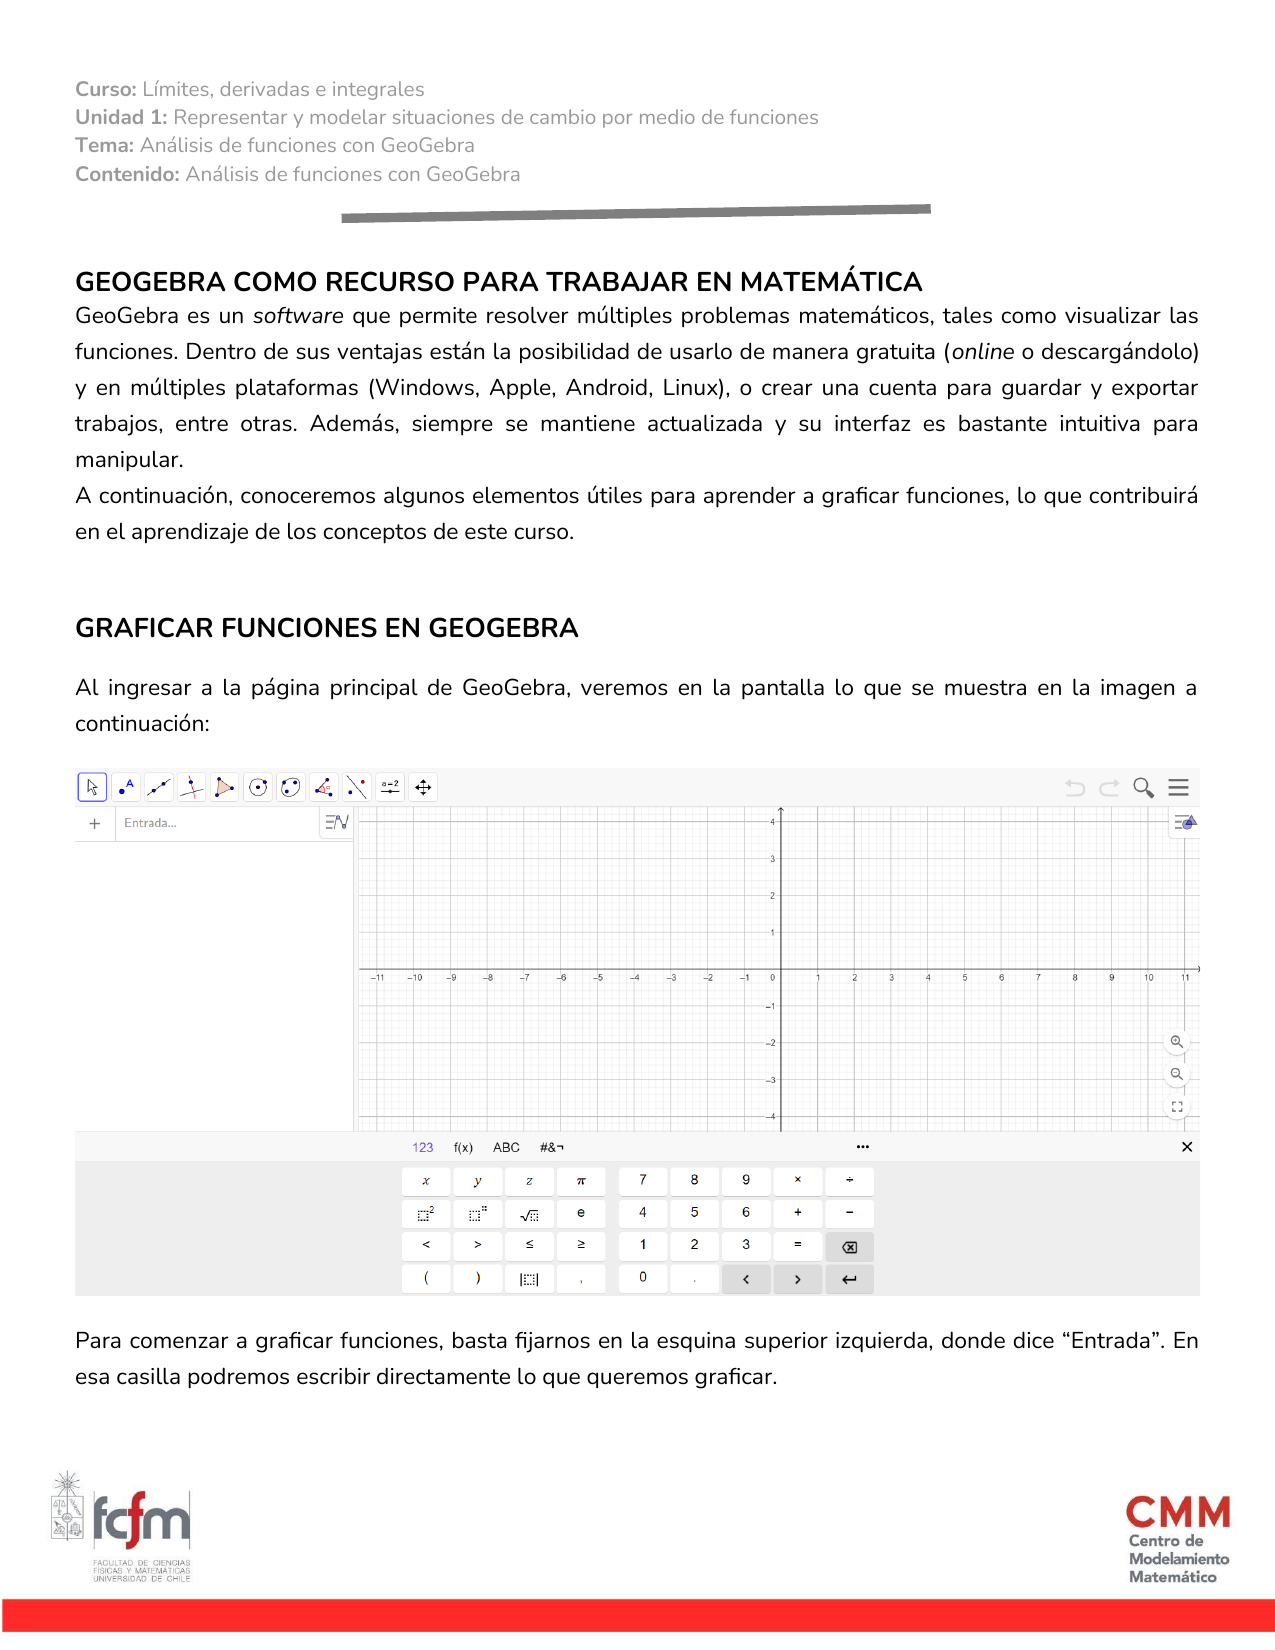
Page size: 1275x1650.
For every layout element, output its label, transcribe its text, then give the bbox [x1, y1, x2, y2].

text GRAFICAR FUNCIONES EN GEOGEBRA [75, 610, 1200, 647]
picture [2, 1430, 1275, 1650]
text Al ingresar a la página principal de GeoGebra, veremos en la pantalla lo que se muestra en la imagen a continuación: [75, 672, 1200, 739]
picture [75, 768, 1200, 1296]
text Para comenzar a graficar funciones, basta fijarnos en la esquina superior izquierda, donde dice “Entrada”. En esa casilla podremos escribir directamente lo que queremos graficar. [75, 1325, 1200, 1392]
text GeoGebra es un software que permite resolver múltiples problemas matemáticos, tales como visualizar las funciones. Dentro de sus ventajas están la posibilidad de usarlo de manera gratuita (online o descargándolo) y en múltiples plataformas (Windows, Apple, Android, Linux), o crear una cuenta para guardar y exportar trabajos, entre otras. Además, siempre se mantiene actualizada y su interfaz es bastante intuitiva para manipular. [75, 301, 1200, 476]
text A continuación, conoceremos algunos elementos útiles para aprender a graficar funciones, lo que contribuirá en el aprendizaje de los conceptos de este curso. [75, 480, 1200, 547]
text GEOGEBRA COMO RECURSO PARA TRABAJAR EN MATEMÁTICA [75, 264, 1200, 301]
